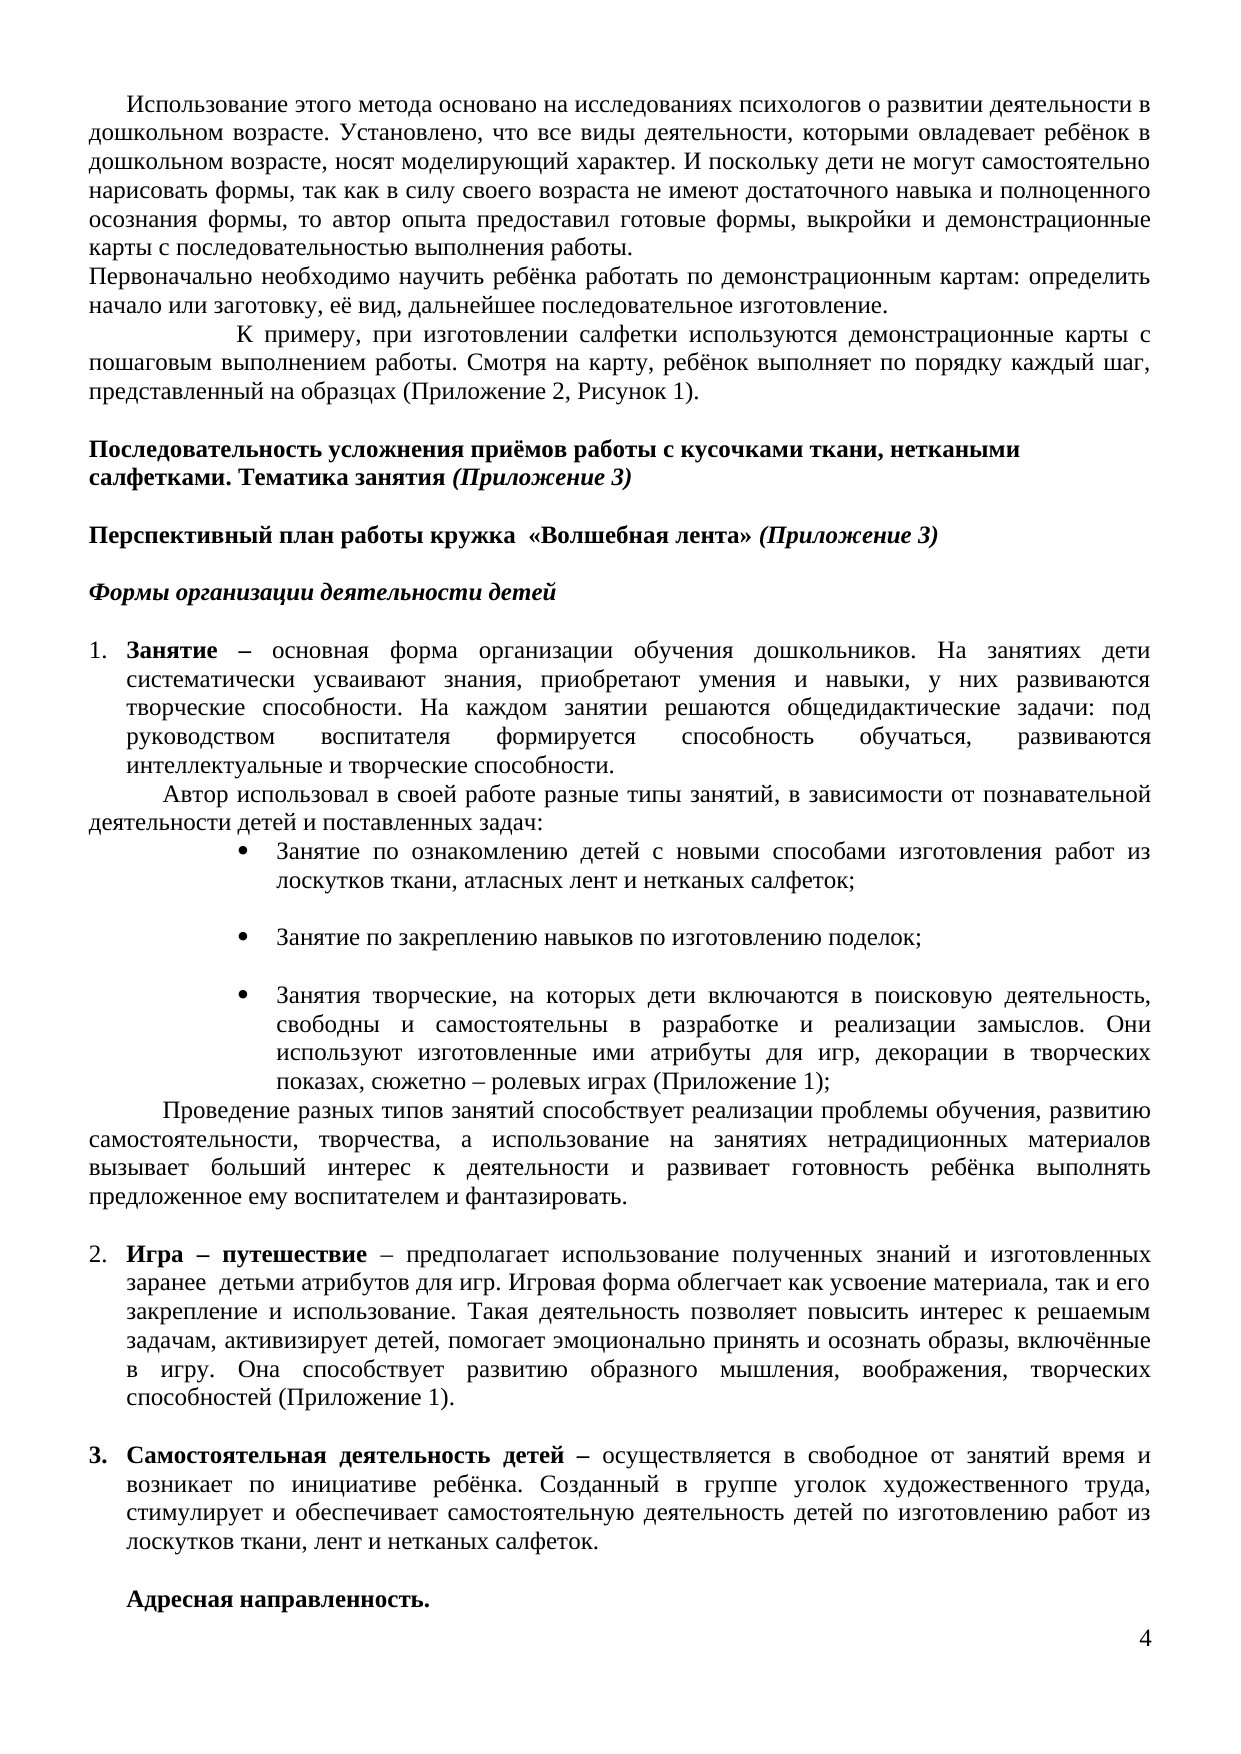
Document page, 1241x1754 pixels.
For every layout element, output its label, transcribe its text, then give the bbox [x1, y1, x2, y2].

text Перспективный план работы кружка «Волшебная лента» (Приложение 3) [89, 520, 1152, 549]
text Проведение разных типов занятий способствует реализации проблемы обучения, развитию самостоятельности, творчества, а использование на занятиях нетрадиционных материалов вызывает больший интерес к деятельности и развивает готовность ребёнка выполнять предложенное ему воспитателем и фантазировать. [89, 1095, 1152, 1210]
list Занятия творческие, на которых дети включаются в поисковую деятельность, свободны и самостоятельны в разработке и реализации замыслов. Они используют изготовленные ими атрибуты для игр, декорации в творческих показах, сюжетно – ролевых играх (Приложение 1); [239, 980, 1152, 1095]
text Использование этого метода основано на исследованиях психологов о развитии деятельности в дошкольном возрасте. Установлено, что все виды деятельности, которыми овладевает ребёнок в дошкольном возрасте, носят моделирующий характер. И поскольку дети не могут самостоятельно нарисовать формы, так как в силу своего возраста не имеют достаточного навыка и полноценного осознания формы, то автор опыта предоставил готовые формы, выкройки и демонстрационные карты с последовательностью выполнения работы. [89, 89, 1152, 261]
list Занятие по ознакомлению детей с новыми способами изготовления работ из лоскутков ткани, атласных лент и нетканых салфеток; [239, 836, 1152, 894]
list Игра – путешествие – предполагает использование полученных знаний и изготовленных заранее детьми атрибутов для игр. Игровая форма облегчает как усвоение материала, так и его закрепление и использование. Такая деятельность позволяет повысить интерес к решаемым задачам, активизирует детей, помогает эмоционально принять и осознать образы, включённые в игру. Она способствует развитию образного мышления, воображения, творческих способностей (Приложение 1). [89, 1239, 1152, 1411]
list Занятие по закреплению навыков по изготовлению поделок; [239, 922, 1152, 951]
list Самостоятельная деятельность детей – осуществляется в свободное от занятий время и возникает по инициативе ребёнка. Созданный в группе уголок художественного труда, стимулирует и обеспечивает самостоятельную деятельность детей по изготовлению работ из лоскутков ткани, лент и нетканых салфеток. [89, 1440, 1152, 1555]
text Формы организации деятельности детей [89, 577, 1152, 606]
text Последовательность усложнения приёмов работы с кусочками ткани, неткаными салфетками. Тематика занятия (Приложение 3) [89, 434, 1152, 491]
text Автор использовал в своей работе разные типы занятий, в зависимости от познавательной деятельности детей и поставленных задач: [89, 779, 1152, 836]
text К примеру, при изготовлении салфетки используются демонстрационные карты с пошаговым выполнением работы. Смотря на карту, ребёнок выполняет по порядку каждый шаг, представленный на образцах (Приложение 2, Рисунок 1). [89, 319, 1152, 405]
list Занятие – основная форма организации обучения дошкольников. На занятиях дети систематически усваивают знания, приобретают умения и навыки, у них развиваются творческие способности. На каждом занятии решаются общедидактические задачи: под руководством воспитателя формируется способность обучаться, развиваются интеллектуальные и творческие способности. [89, 635, 1152, 779]
text Адресная направленность. [126, 1584, 1152, 1612]
text Первоначально необходимо научить ребёнка работать по демонстрационным картам: определить начало или заготовку, её вид, дальнейшее последовательное изготовление. [89, 261, 1152, 319]
